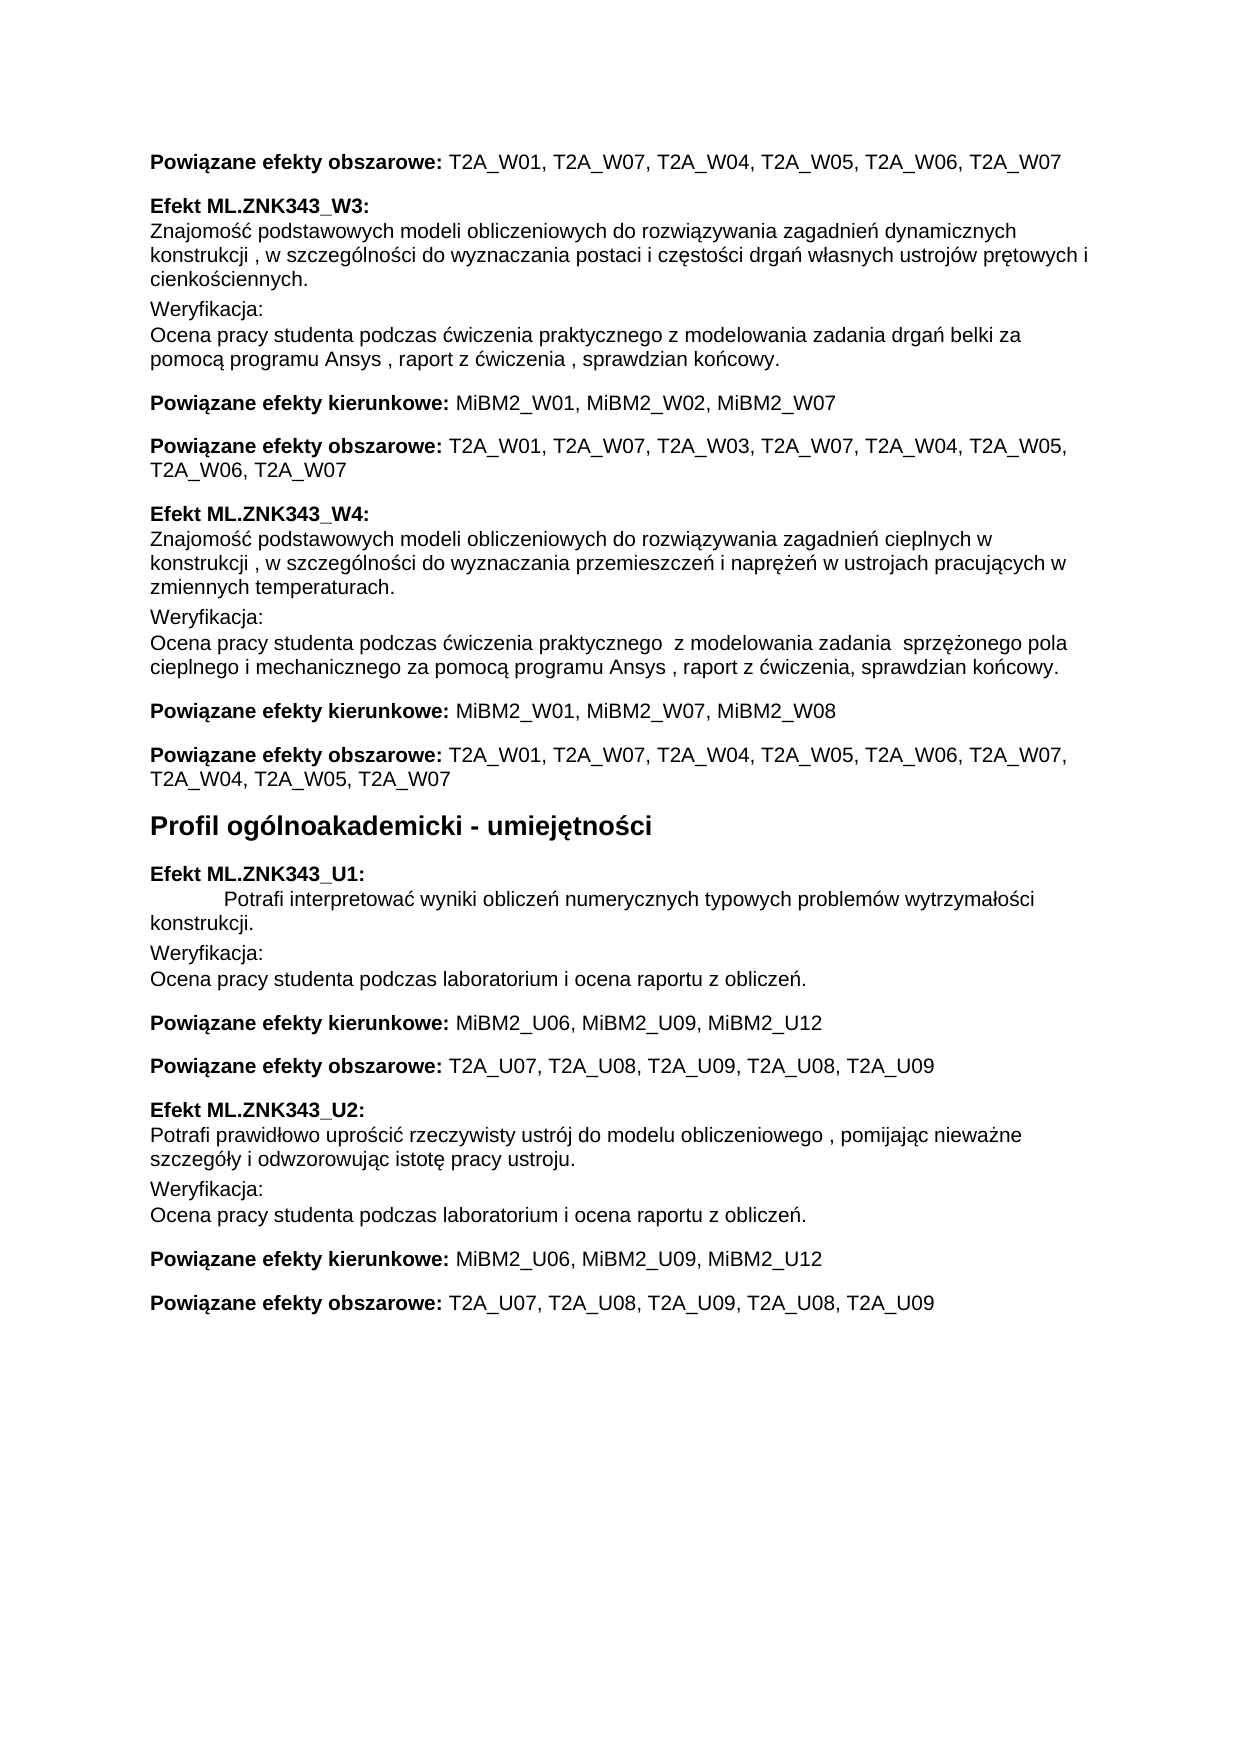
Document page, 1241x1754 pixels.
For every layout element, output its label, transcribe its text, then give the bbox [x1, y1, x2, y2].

text Powiązane efekty obszarowe: T2A_W01, T2A_W07, T2A_W03, T2A_W07, T2A_W04, T2A_W05, T2A_W06, T2A_W07 [150, 434, 1090, 482]
text Powiązane efekty kierunkowe: MiBM2_U06, MiBM2_U09, MiBM2_U12 [150, 1247, 1090, 1271]
text Ocena pracy studenta podczas ćwiczenia praktycznego z modelowania zadania drgań belki za pomocą programu Ansys , raport z ćwiczenia , sprawdzian końcowy. [150, 323, 1090, 371]
text Weryfikacja: [150, 941, 1090, 964]
text Powiązane efekty obszarowe: T2A_W01, T2A_W07, T2A_W04, T2A_W05, T2A_W06, T2A_W07, T2A_W04, T2A_W05, T2A_W07 [150, 743, 1090, 791]
text Efekt ML.ZNK343_U1: [150, 861, 1090, 885]
text Znajomość podstawowych modeli obliczeniowych do rozwiązywania zagadnień cieplnych w konstrukcji , w szczególności do wyznaczania przemieszczeń i naprężeń w ustrojach pracujących w zmiennych temperaturach. [150, 527, 1090, 599]
text Potrafi prawidłowo uprościć rzeczywisty ustrój do modelu obliczeniowego , pomijając nieważne szczegóły i odwzorowując istotę pracy ustroju. [150, 1123, 1090, 1171]
text Weryfikacja: [150, 1177, 1090, 1201]
text Powiązane efekty obszarowe: T2A_W01, T2A_W07, T2A_W04, T2A_W05, T2A_W06, T2A_W07 [150, 150, 1090, 174]
text Powiązane efekty kierunkowe: MiBM2_W01, MiBM2_W07, MiBM2_W08 [150, 699, 1090, 723]
text Powiązane efekty kierunkowe: MiBM2_W01, MiBM2_W02, MiBM2_W07 [150, 391, 1090, 414]
text Efekt ML.ZNK343_W4: [150, 502, 1090, 526]
text Potrafi interpretować wyniki obliczeń numerycznych typowych problemów wytrzymałości konstrukcji. [150, 886, 1090, 934]
text Powiązane efekty obszarowe: T2A_U07, T2A_U08, T2A_U09, T2A_U08, T2A_U09 [150, 1291, 1090, 1314]
subtitle Profil ogólnoakademicki - umiejętności [150, 810, 1090, 842]
text Powiązane efekty kierunkowe: MiBM2_U06, MiBM2_U09, MiBM2_U12 [150, 1010, 1090, 1034]
text Ocena pracy studenta podczas laboratorium i ocena raportu z obliczeń. [150, 1203, 1090, 1227]
text Ocena pracy studenta podczas ćwiczenia praktycznego z modelowania zadania sprzężonego pola cieplnego i mechanicznego za pomocą programu Ansys , raport z ćwiczenia, sprawdzian końcowy. [150, 631, 1090, 679]
text Weryfikacja: [150, 297, 1090, 321]
text Powiązane efekty obszarowe: T2A_U07, T2A_U08, T2A_U09, T2A_U08, T2A_U09 [150, 1054, 1090, 1078]
text Znajomość podstawowych modeli obliczeniowych do rozwiązywania zagadnień dynamicznych konstrukcji , w szczególności do wyznaczania postaci i częstości drgań własnych ustrojów prętowych i cienkościennych. [150, 219, 1090, 291]
text Efekt ML.ZNK343_W3: [150, 194, 1090, 218]
text Weryfikacja: [150, 605, 1090, 629]
text Efekt ML.ZNK343_U2: [150, 1098, 1090, 1122]
text Ocena pracy studenta podczas laboratorium i ocena raportu z obliczeń. [150, 967, 1090, 991]
